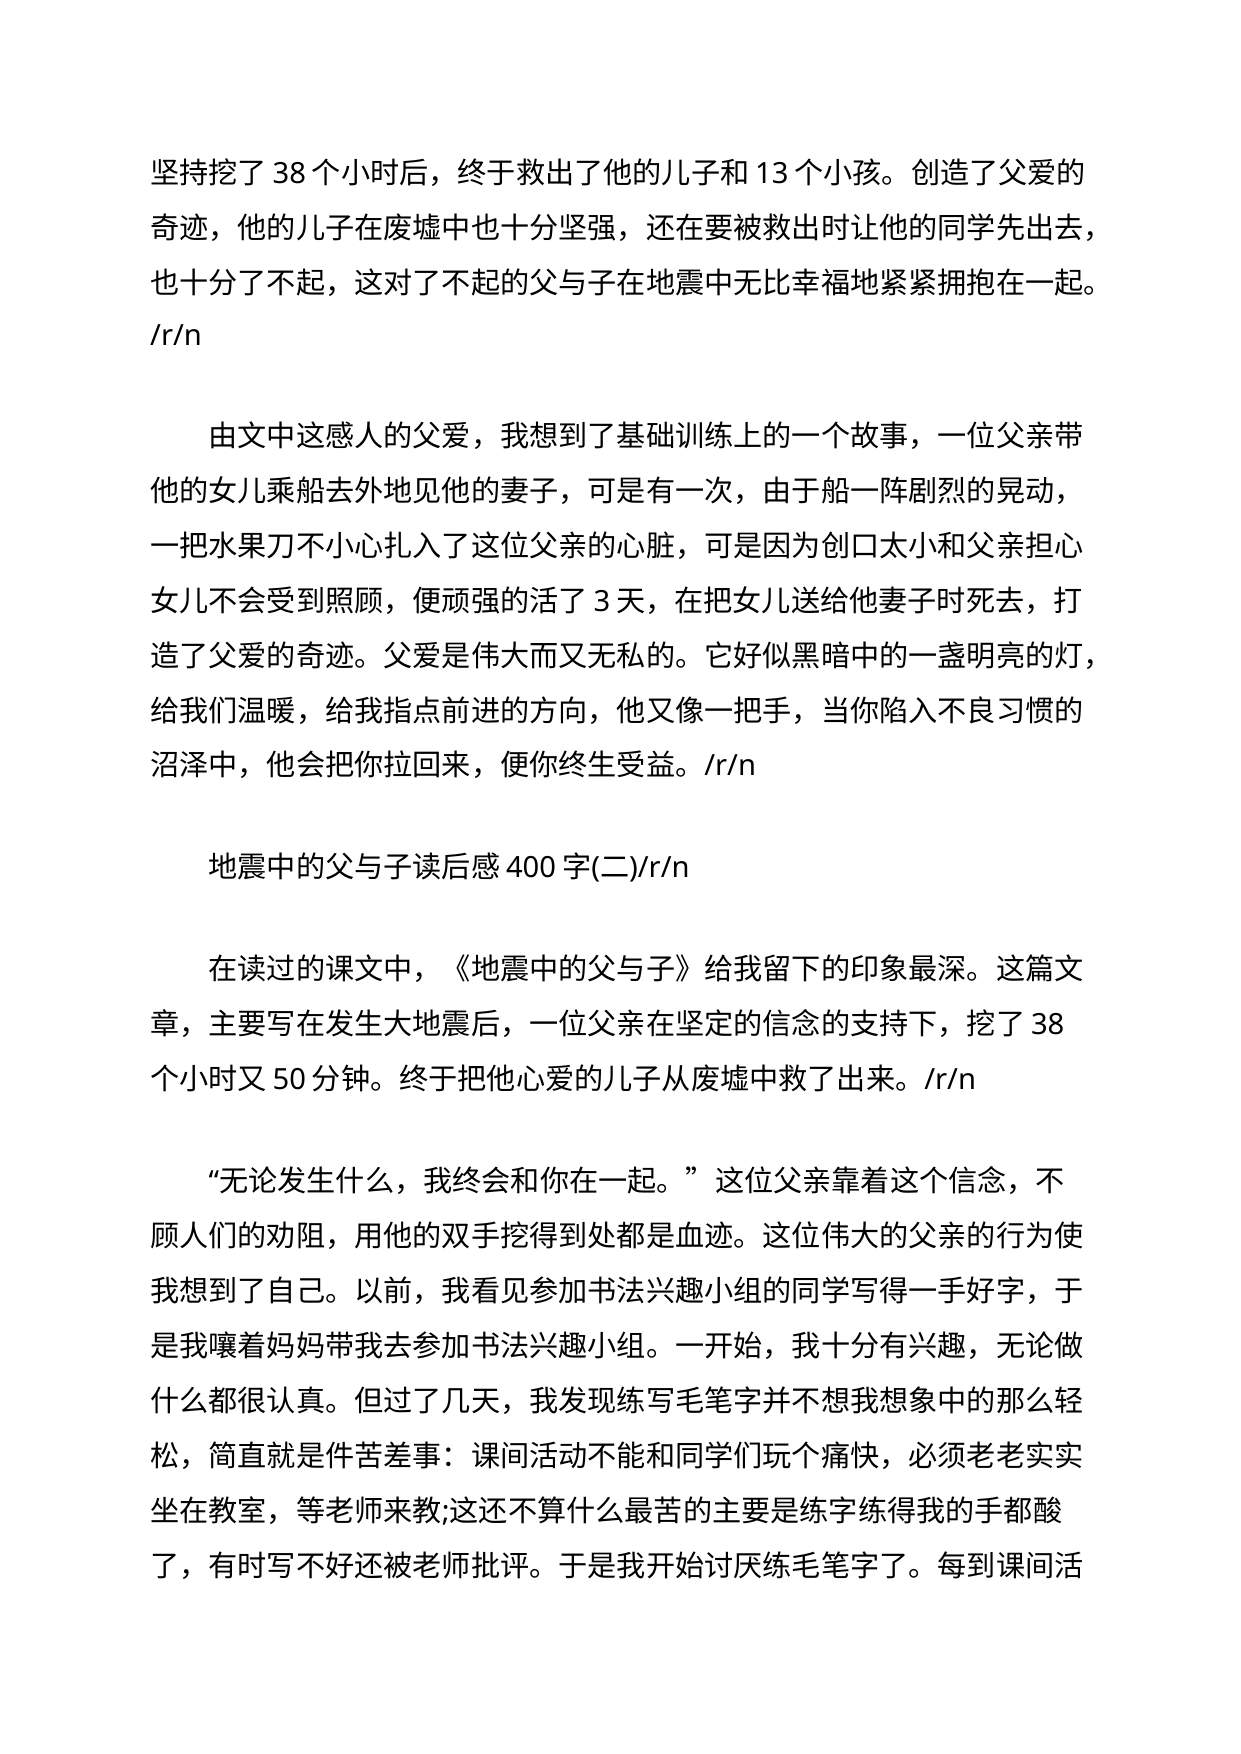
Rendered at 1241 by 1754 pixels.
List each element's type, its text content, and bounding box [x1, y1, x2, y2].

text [150, 150, 1090, 354]
text 由文中这感人的父爱，我想到了基础训练上的一个故事，一位父亲带他的女儿乘船去外地见他的妻子，可是有一次，由于船一阵剧烈的晃动，一把水果刀不小心扎入了这位父亲的心脏，可是因为创口太小和父亲担心女儿不会受到照顾，便顽强的活了3天，在把女儿送给他妻子时死去，打造了父爱的奇迹。父爱是伟大而又无私的。它好似黑暗中的一盏明亮的灯，给我们温暖，给我指点前进的方向，他又像一把手，当你陷入不良习惯的沼泽中，他会把你拉回来，便你终生受益。/r/n [150, 412, 1090, 784]
text 在读过的课文中，《地震中的父与子》给我留下的印象最深。这篇文章，主要写在发生大地震后，一位父亲在坚定的信念的支持下，挖了38个小时又50分钟。终于把他心爱的儿子从废墟中救了出来。/r/n [150, 946, 1090, 1098]
text 地震中的父与子读后感400字(二)/r/n [150, 844, 1090, 886]
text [150, 1158, 1090, 1584]
